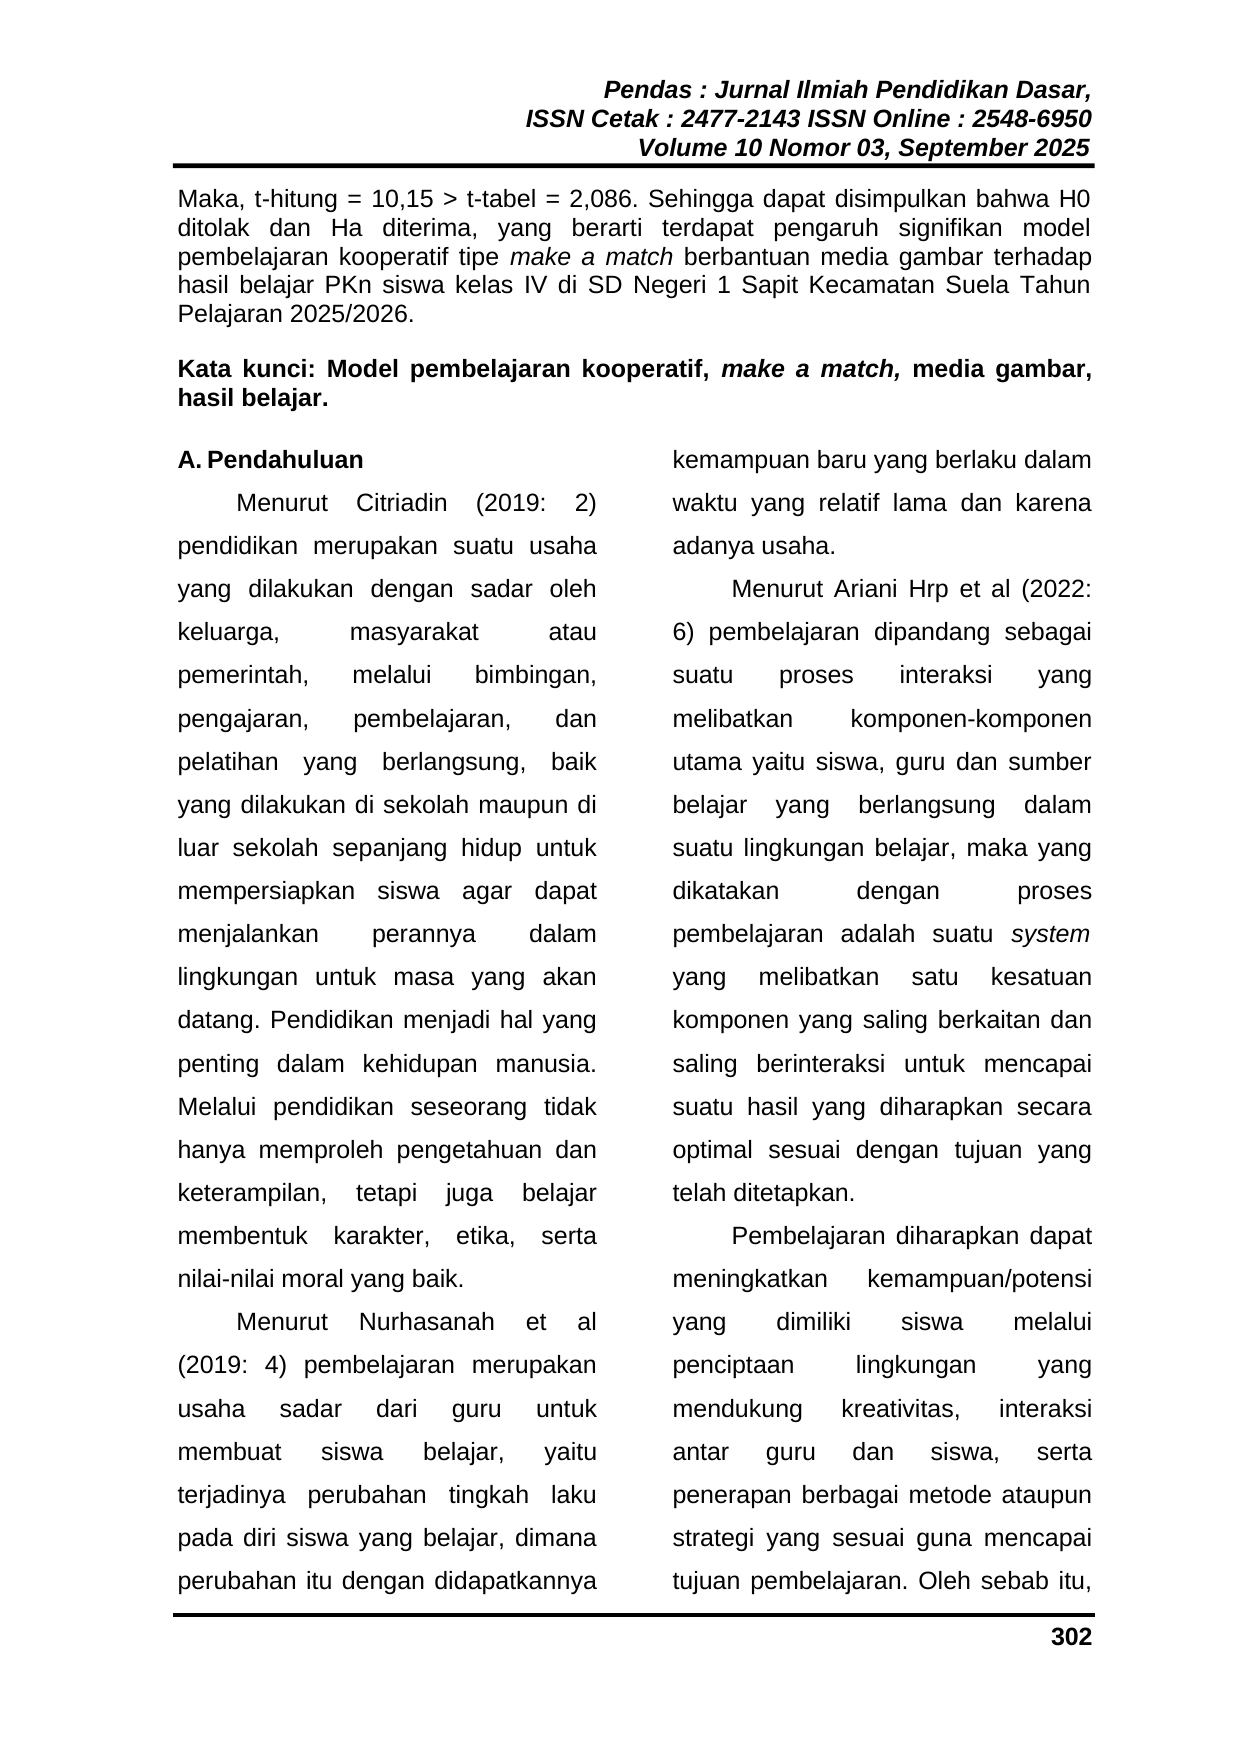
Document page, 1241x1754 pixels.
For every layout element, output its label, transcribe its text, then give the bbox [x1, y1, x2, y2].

text Menurut Nurhasanah et al (2019: 4) pembelajaran merupakan usaha sadar dari guru untuk membuat siswa belajar, yaitu terjadinya perubahan tingkah laku pada diri siswa yang belajar, dimana perubahan itu dengan didapatkannya kemampuan baru yang berlaku dalam waktu yang relatif lama dan karena adanya usaha. [672, 445, 1092, 560]
text A. Pendahuluan [177, 445, 597, 473]
text Menurut Nurhasanah et al (2019: 4) pembelajaran merupakan usaha sadar dari guru untuk membuat siswa belajar, yaitu terjadinya perubahan tingkah laku pada diri siswa yang belajar, dimana perubahan itu dengan didapatkannya kemampuan baru yang berlaku dalam waktu yang relatif lama dan karena adanya usaha. [177, 1307, 597, 1595]
text Kata kunci: Model pembelajaran kooperatif, make a match, media gambar, hasil belajar. [177, 354, 1092, 412]
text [177, 184, 1092, 328]
text Menurut Ariani Hrp et al (2022: 6) pembelajaran dipandang sebagai suatu proses interaksi yang melibatkan komponen-komponen utama yaitu siswa, guru dan sumber belajar yang berlangsung dalam suatu lingkungan belajar, maka yang dikatakan dengan proses pembelajaran adalah suatu system yang melibatkan satu kesatuan komponen yang saling berkaitan dan saling berinteraksi untuk mencapai suatu hasil yang diharapkan secara optimal sesuai dengan tujuan yang telah ditetapkan. [672, 574, 1092, 1207]
text Menurut Citriadin (2019: 2) pendidikan merupakan suatu usaha yang dilakukan dengan sadar oleh keluarga, masyarakat atau pemerintah, melalui bimbingan, pengajaran, pembelajaran, dan pelatihan yang berlangsung, baik yang dilakukan di sekolah maupun di luar sekolah sepanjang hidup untuk mempersiapkan siswa agar dapat menjalankan perannya dalam lingkungan untuk masa yang akan datang. Pendidikan menjadi hal yang penting dalam kehidupan manusia. Melalui pendidikan seseorang tidak hanya memproleh pengetahuan dan keterampilan, tetapi juga belajar membentuk karakter, etika, serta nilai-nilai moral yang baik. [177, 488, 597, 1293]
